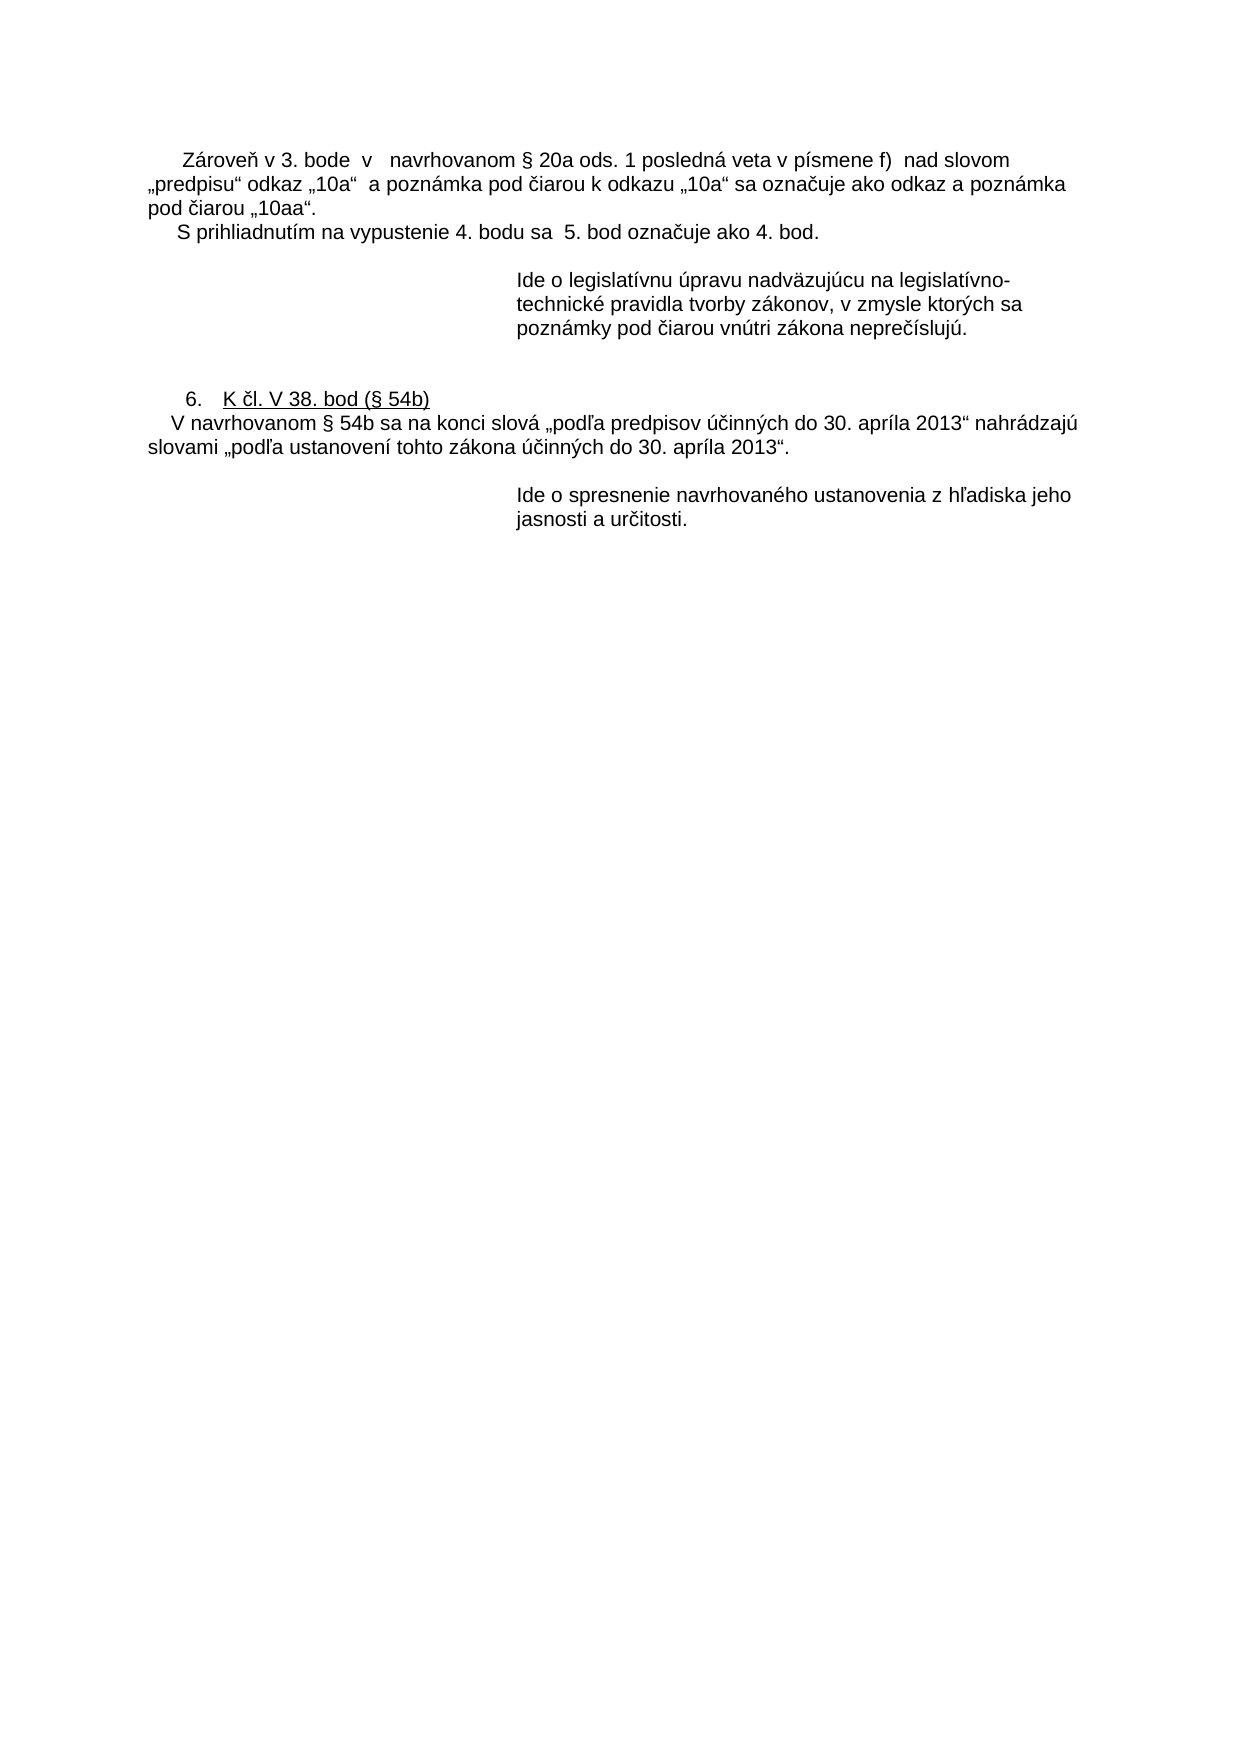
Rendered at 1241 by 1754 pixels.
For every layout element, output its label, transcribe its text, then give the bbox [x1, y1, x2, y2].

text V navrhovanom § 54b sa na konci slová „podľa predpisov účinných do 30. apríla 2013“ nahrádzajú slovami „podľa ustanovení tohto zákona účinných do 30. apríla 2013“. [148, 411, 1093, 459]
list K čl. V 38. bod (§ 54b) [185, 387, 1093, 411]
text Zároveň v 3. bode v navrhovanom § 20a ods. 1 posledná veta v písmene f) nad slovom „predpisu“ odkaz „10a“ a poznámka pod čiarou k odkazu „10a“ sa označuje ako odkaz a poznámka pod čiarou „10aa“. [148, 148, 1093, 219]
text Ide o spresnenie navrhovaného ustanovenia z hľadiska jeho jasnosti a určitosti. [516, 483, 1093, 531]
text S prihliadnutím na vypustenie 4. bodu sa 5. bod označuje ako 4. bod. [148, 219, 1093, 243]
